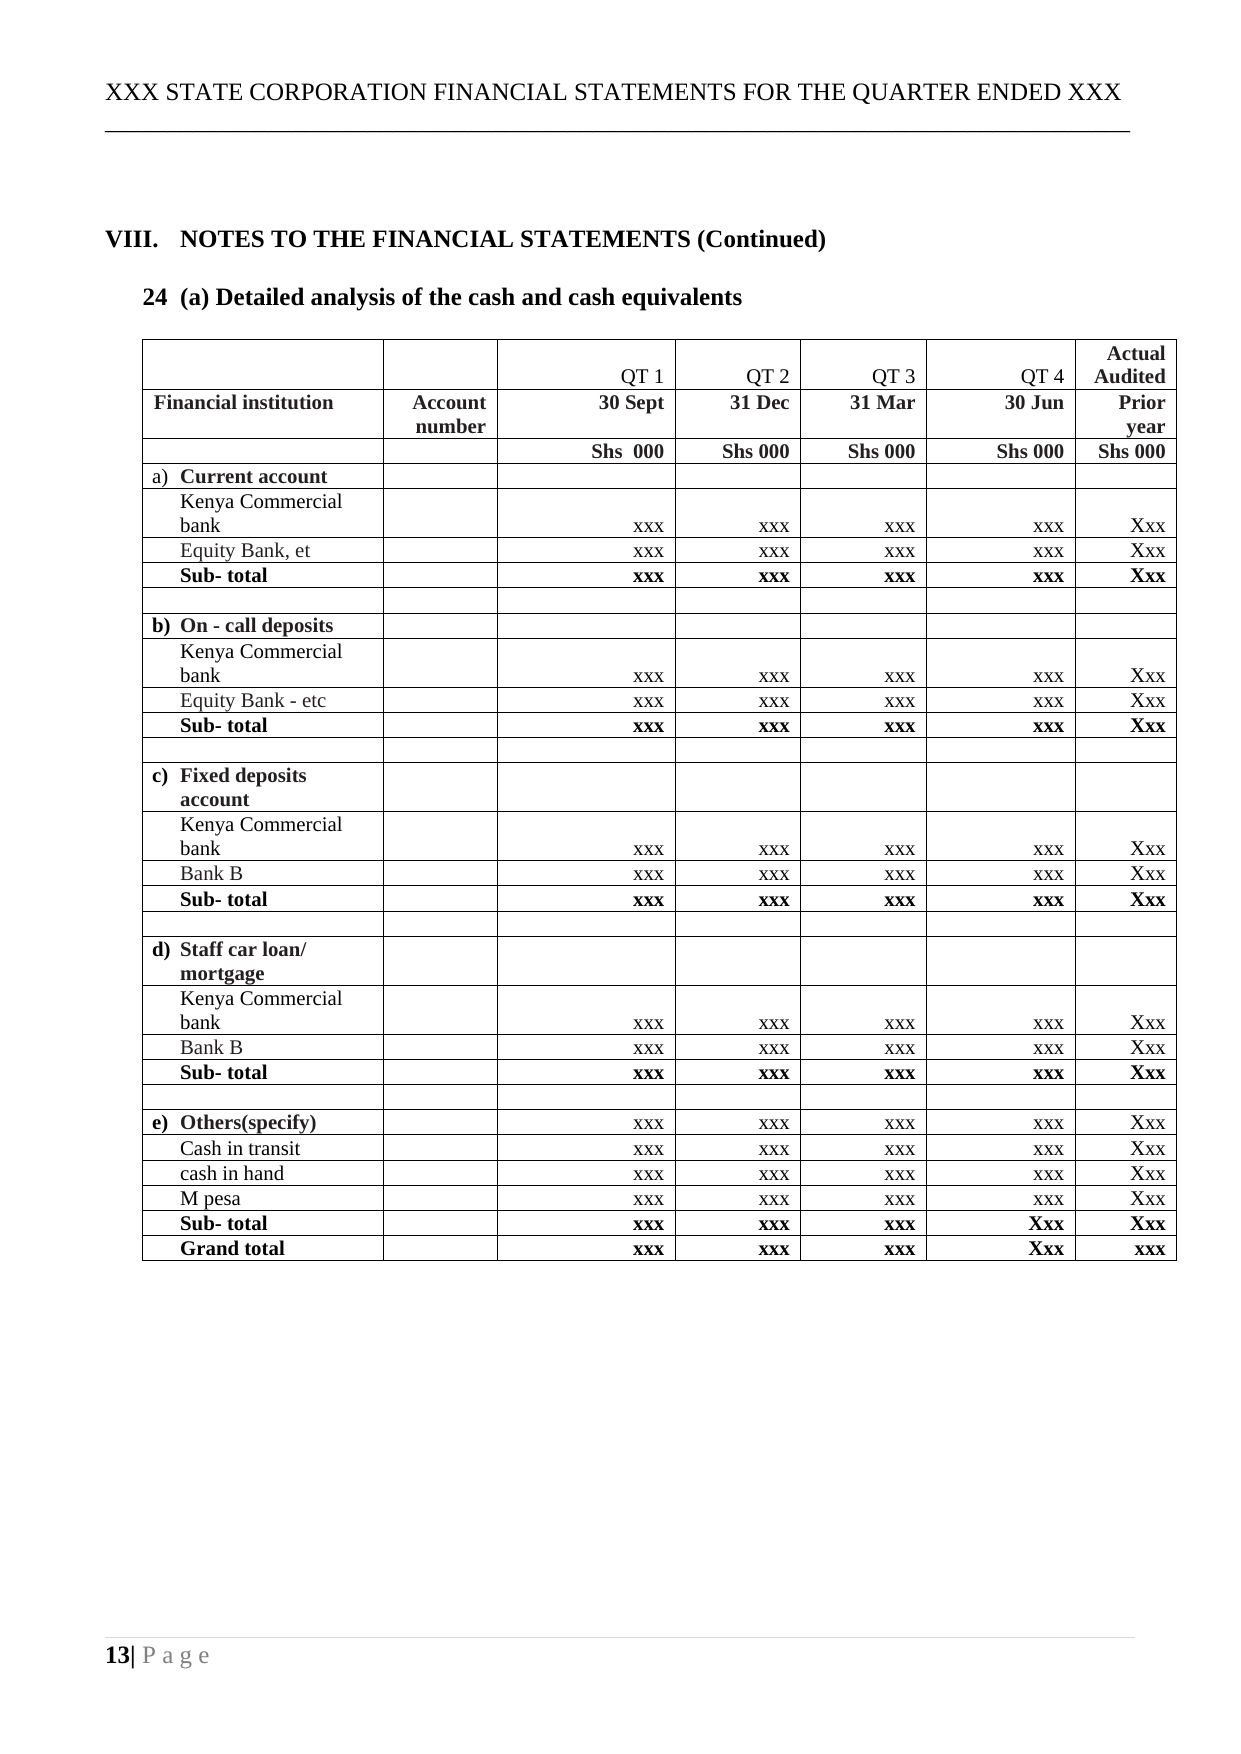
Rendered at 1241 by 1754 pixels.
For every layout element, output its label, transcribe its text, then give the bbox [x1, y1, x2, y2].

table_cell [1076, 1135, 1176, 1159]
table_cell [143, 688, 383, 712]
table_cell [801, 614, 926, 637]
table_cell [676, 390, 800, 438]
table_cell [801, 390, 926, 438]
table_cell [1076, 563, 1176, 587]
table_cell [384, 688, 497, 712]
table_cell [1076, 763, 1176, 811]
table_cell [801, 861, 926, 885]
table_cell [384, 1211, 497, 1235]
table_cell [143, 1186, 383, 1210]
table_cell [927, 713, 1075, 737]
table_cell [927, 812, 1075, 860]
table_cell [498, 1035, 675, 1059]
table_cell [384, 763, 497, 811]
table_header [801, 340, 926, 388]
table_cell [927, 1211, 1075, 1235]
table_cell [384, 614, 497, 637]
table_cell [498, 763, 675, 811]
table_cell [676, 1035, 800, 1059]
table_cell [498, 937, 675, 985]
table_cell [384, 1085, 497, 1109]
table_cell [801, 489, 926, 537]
list (a) Detailed analysis of the cash and cash equivalents [142, 282, 1135, 311]
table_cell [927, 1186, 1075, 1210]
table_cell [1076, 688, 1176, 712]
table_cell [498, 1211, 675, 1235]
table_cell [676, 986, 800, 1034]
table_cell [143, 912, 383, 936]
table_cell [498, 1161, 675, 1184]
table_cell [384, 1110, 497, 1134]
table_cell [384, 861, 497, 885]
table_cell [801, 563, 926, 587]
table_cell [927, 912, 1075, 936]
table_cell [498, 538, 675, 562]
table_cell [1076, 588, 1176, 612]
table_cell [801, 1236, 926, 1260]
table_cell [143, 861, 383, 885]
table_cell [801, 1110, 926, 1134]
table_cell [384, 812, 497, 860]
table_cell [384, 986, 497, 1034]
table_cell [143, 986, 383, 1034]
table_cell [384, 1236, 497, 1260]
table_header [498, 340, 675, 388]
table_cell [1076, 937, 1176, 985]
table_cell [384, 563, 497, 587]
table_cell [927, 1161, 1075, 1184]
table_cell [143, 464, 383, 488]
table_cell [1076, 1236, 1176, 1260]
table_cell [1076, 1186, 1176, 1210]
text VIII. NOTES TO THE FINANCIAL STATEMENTS (Continued) [105, 224, 1137, 253]
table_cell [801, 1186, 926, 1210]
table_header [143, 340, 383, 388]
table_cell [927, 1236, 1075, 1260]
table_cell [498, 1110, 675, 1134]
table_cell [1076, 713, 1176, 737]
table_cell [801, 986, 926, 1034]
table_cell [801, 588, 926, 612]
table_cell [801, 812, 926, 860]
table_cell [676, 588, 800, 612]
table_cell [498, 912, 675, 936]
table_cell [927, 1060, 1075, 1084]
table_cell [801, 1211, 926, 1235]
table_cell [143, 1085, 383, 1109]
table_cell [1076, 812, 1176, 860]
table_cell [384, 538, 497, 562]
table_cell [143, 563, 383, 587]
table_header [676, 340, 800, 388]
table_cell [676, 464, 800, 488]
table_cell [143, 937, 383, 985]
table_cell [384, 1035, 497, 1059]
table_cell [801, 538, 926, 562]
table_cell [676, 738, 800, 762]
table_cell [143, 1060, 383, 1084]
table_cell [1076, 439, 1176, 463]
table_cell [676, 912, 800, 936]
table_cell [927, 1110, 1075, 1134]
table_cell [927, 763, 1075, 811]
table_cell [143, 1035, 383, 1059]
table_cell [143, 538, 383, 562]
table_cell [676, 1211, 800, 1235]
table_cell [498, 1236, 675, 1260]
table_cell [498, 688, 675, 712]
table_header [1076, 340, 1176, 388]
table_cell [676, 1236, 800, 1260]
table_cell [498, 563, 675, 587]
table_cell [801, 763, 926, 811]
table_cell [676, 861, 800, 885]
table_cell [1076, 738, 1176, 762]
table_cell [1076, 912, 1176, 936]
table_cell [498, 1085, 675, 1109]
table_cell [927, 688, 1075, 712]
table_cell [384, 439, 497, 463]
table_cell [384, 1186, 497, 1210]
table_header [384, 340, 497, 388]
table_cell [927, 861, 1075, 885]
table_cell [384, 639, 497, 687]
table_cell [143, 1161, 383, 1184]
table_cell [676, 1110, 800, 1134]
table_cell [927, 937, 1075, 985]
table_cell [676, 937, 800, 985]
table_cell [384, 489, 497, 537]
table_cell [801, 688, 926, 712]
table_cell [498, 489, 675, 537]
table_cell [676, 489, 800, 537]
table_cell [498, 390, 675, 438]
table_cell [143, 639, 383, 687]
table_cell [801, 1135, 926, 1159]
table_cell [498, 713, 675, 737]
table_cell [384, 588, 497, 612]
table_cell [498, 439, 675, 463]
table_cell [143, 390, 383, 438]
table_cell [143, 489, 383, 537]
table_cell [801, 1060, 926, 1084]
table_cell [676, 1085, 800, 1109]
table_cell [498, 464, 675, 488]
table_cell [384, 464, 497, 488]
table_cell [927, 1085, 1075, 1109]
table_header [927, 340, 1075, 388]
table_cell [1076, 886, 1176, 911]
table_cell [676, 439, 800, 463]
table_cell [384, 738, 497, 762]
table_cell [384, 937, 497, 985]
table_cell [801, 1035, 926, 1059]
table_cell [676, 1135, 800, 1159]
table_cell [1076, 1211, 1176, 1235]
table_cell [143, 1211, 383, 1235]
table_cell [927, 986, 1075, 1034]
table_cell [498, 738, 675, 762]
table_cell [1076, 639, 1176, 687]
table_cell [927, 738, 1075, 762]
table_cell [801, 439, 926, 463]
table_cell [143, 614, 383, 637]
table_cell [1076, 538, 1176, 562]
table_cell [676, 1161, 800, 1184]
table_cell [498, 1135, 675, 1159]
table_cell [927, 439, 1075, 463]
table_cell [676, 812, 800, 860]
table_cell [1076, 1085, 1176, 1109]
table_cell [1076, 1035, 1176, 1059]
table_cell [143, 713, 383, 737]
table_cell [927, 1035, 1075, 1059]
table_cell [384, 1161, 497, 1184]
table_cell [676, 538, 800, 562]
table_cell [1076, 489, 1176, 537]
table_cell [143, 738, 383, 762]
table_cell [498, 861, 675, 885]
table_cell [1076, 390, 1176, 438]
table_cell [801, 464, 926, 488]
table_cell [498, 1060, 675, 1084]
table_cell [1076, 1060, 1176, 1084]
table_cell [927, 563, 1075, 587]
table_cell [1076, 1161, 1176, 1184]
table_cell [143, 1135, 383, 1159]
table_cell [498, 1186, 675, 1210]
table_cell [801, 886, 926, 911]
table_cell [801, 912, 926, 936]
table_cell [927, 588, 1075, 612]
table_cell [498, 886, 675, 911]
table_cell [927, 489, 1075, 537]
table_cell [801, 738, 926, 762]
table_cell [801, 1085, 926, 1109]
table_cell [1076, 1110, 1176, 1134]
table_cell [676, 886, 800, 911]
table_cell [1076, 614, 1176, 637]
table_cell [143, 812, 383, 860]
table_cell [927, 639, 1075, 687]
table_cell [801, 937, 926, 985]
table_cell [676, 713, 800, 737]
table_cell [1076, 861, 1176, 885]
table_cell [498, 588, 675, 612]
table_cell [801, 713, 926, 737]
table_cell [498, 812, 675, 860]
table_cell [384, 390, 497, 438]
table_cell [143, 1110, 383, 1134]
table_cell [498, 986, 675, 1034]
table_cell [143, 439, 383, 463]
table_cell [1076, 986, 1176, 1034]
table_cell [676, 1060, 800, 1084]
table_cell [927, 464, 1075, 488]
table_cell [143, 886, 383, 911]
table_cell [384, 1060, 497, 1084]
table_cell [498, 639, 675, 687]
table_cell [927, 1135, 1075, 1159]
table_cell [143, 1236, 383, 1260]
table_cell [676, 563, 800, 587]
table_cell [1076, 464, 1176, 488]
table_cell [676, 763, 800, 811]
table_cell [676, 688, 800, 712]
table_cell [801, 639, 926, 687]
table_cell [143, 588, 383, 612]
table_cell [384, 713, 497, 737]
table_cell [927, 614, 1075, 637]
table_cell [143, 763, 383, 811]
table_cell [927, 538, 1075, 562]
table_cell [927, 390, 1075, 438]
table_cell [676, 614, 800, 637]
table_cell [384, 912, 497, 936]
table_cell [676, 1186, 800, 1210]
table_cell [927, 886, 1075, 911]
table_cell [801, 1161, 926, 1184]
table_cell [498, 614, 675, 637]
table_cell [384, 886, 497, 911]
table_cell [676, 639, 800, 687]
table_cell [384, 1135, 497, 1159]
